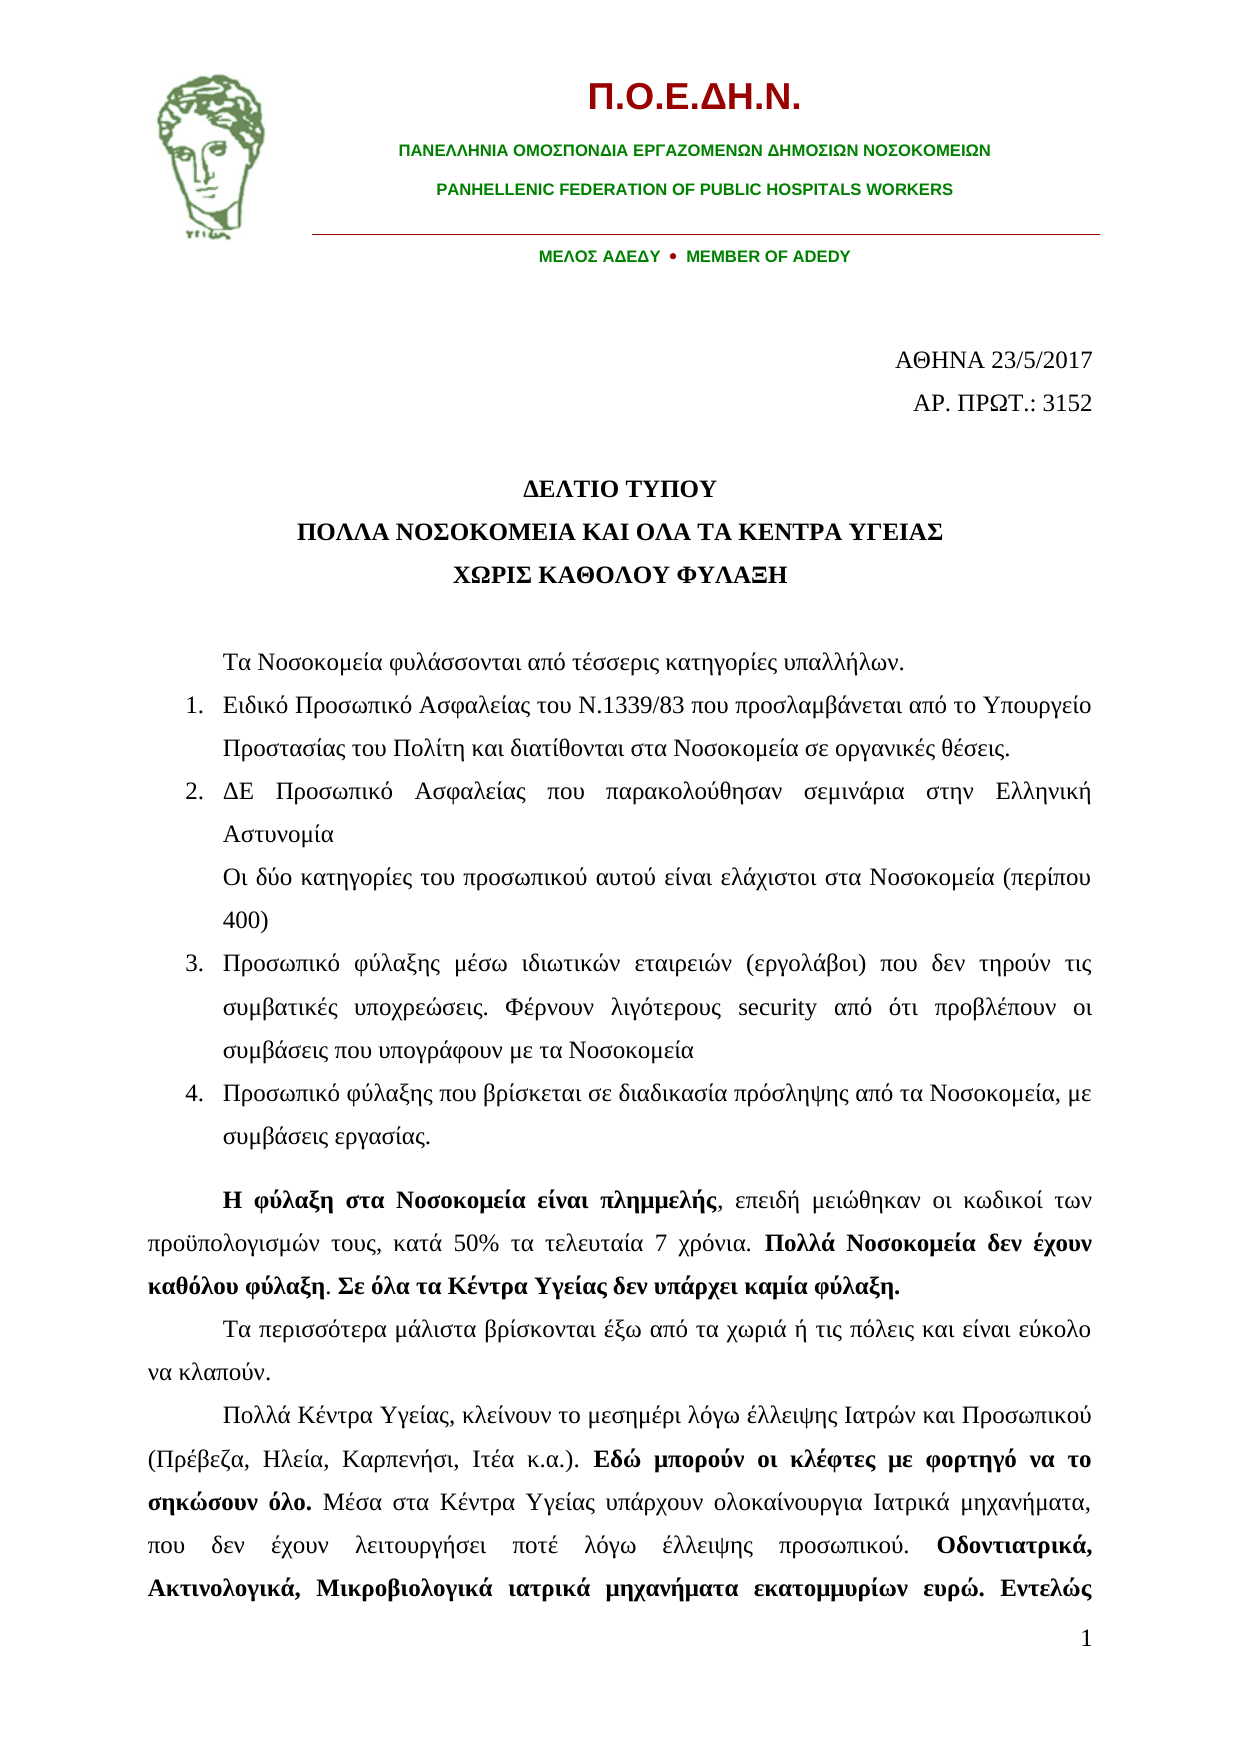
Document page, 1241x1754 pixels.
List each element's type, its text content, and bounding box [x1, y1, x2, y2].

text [148, 1401, 1092, 1602]
picture [147, 73, 281, 241]
text ΠΟΛΛΑ ΝΟΣΟΚΟΜΕΙΑ ΚΑΙ ΟΛΑ ΤΑ ΚΕΝΤΡΑ ΥΓΕΙΑΣ [148, 517, 1092, 546]
list ΔΕ Προσωπικό Ασφαλείας που παρακολούθησαν σεμινάρια στην Ελληνική Αστυνομία [185, 776, 1092, 848]
text ΑΡ. ΠΡΩΤ.: 3152 [148, 388, 1092, 417]
text ΧΩΡΙΣ ΚΑΘΟΛΟΥ ΦΥΛΑΞΗ [148, 560, 1092, 589]
list Προσωπικό φύλαξης μέσω ιδιωτικών εταιρειών (εργολάβοι) που δεν τηρούν τις συμβατικές υποχρεώσεις. Φέρνουν λιγότερους security από ότι προβλέπουν οι συμβάσεις που υπογράφουν με τα Νοσοκομεία [185, 948, 1092, 1063]
text Η φύλαξη στα Νοσοκομεία είναι πλημμελής, επειδή μειώθηκαν οι κωδικοί των προϋπολογισμών τους, κατά 50% τα τελευταία 7 χρόνια. Πολλά Νοσοκομεία δεν έχουν καθόλου φύλαξη. Σε όλα τα Κέντρα Υγείας δεν υπάρχει καμία φύλαξη. [148, 1185, 1092, 1300]
text ΔΕΛΤΙΟ ΤΥΠΟΥ [148, 474, 1092, 503]
text ΑΘΗΝΑ 23/5/2017 [148, 345, 1092, 373]
list Προσωπικό φύλαξης που βρίσκεται σε διαδικασία πρόσληψης από τα Νοσοκομεία, με συμβάσεις εργασίας. [185, 1078, 1092, 1150]
text Τα περισσότερα μάλιστα βρίσκονται έξω από τα χωριά ή τις πόλεις και είναι εύκολο να κλαπούν. [148, 1314, 1092, 1386]
list Οι δύο κατηγορίες του προσωπικού αυτού είναι ελάχιστοι στα Νοσοκομεία (περίπου 400) [223, 862, 1092, 934]
list Ειδικό Προσωπικό Ασφαλείας του Ν.1339/83 που προσλαμβάνεται από το Υπουργείο Προστασίας του Πολίτη και διατίθονται στα Νοσοκομεία σε οργανικές θέσεις. [185, 690, 1092, 762]
text Τα Νοσοκομεία φυλάσσονται από τέσσερις κατηγορίες υπαλλήλων. [148, 647, 1092, 675]
